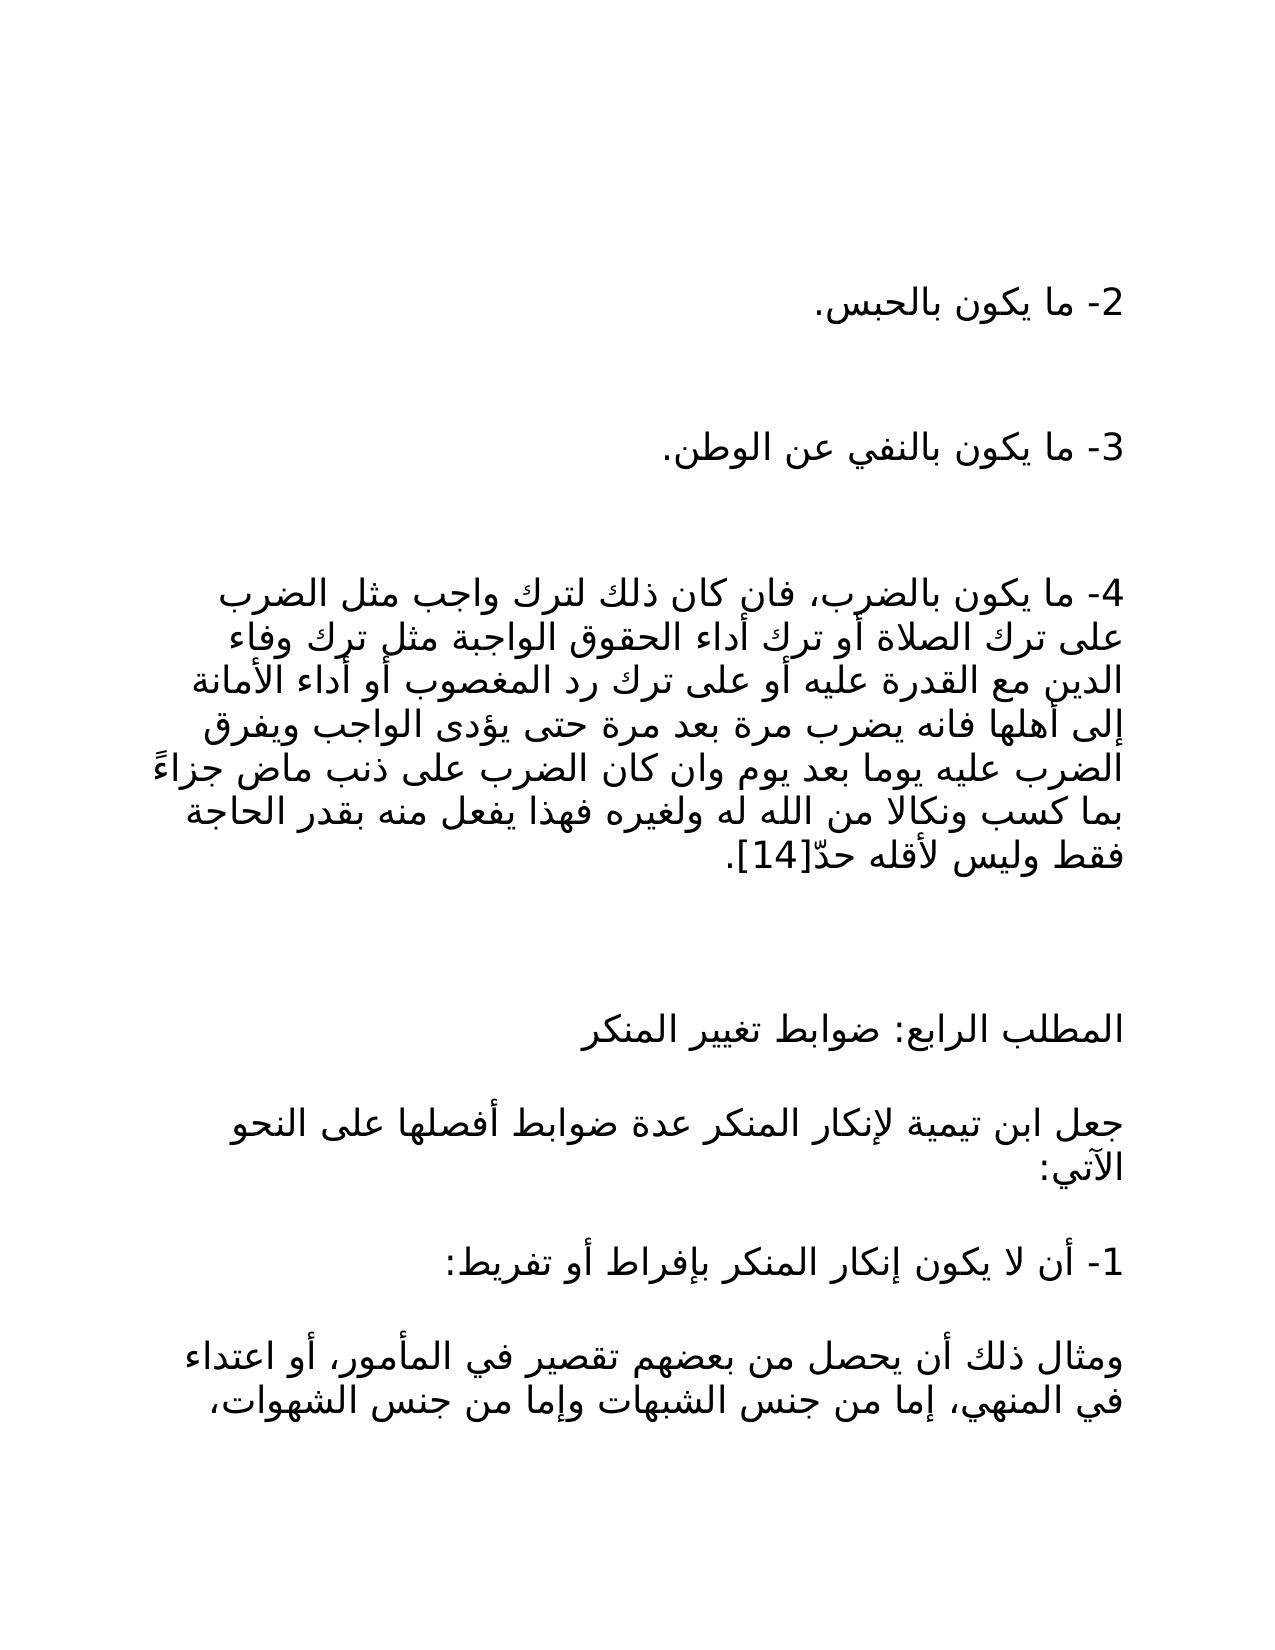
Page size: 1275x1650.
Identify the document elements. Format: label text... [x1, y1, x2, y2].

text 2- ما يكون بالحبس. [150, 280, 1125, 324]
text جعل ابن تيمية لإنكار المنكر عدة ضوابط أفصلها على النحو الآتي: [150, 1102, 1125, 1189]
text 1- أن لا يكون إنكار المنكر بإفراط أو تفريط: [150, 1240, 1125, 1284]
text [150, 1335, 1125, 1422]
text 3- ما يكون بالنفي عن الوطن. [150, 426, 1125, 469]
text 4- ما يكون بالضرب، فان كان ذلك لترك واجب مثل الضرب على ترك الصلاة أو ترك أداء الحقوق الواجبة مثل ترك وفاء الدين مع القدرة عليه أو على ترك رد المغصوب أو أداء الأمانة إلى أهلها فانه يضرب مرة بعد مرة حتى يؤدى الواجب ويفرق الضرب عليه يوما بعد يوم وان كان الضرب على ذنب ماض جزاءً بما كسب ونكالا من الله له ولغيره فهذا يفعل منه بقدر الحاجة فقط وليس لأقله حدّ[14]. [150, 572, 1125, 877]
text المطلب الرابع: ضوابط تغيير المنكر [150, 1007, 1125, 1051]
